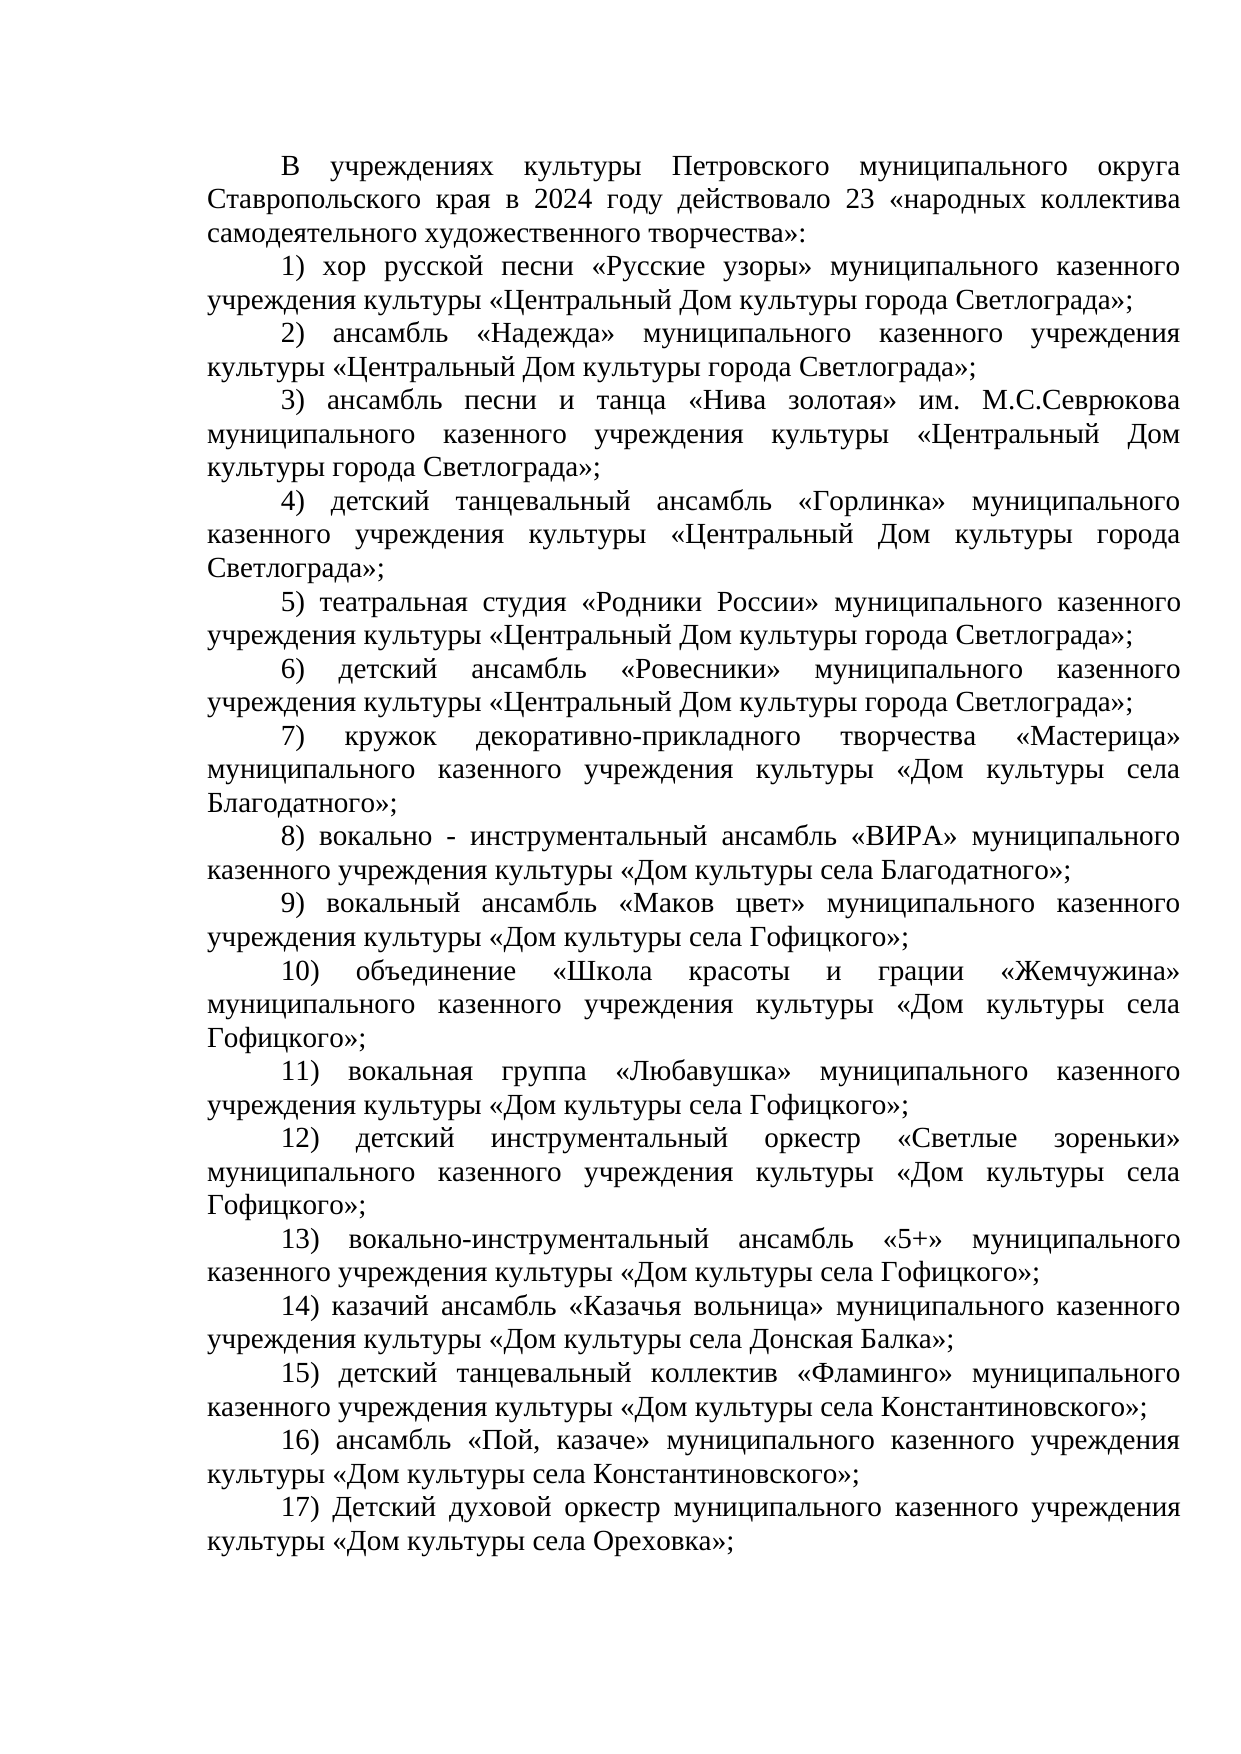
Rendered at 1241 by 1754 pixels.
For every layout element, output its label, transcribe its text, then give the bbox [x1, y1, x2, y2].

text 11) вокальная группа «Любавушка» муниципального казенного учреждения культуры «Дом культуры села Гофицкого»; [207, 1053, 1181, 1120]
text 3) ансамбль песни и танца «Нива золотая» им. М.С.Севрюкова муниципального казенного учреждения культуры «Центральный Дом культуры города Светлограда»; [207, 382, 1181, 483]
text 8) вокально - инструментальный ансамбль «ВИРА» муниципального казенного учреждения культуры «Дом культуры села Благодатного»; [207, 818, 1181, 886]
text 4) детский танцевальный ансамбль «Горлинка» муниципального казенного учреждения культуры «Центральный Дом культуры города Светлограда»; [207, 483, 1181, 584]
text В учреждениях культуры Петровского муниципального округа Ставропольского края в 2024 году действовало 23 «народных коллектива самодеятельного художественного творчества»: [207, 148, 1181, 248]
text 12) детский инструментальный оркестр «Светлые зореньки» муниципального казенного учреждения культуры «Дом культуры села Гофицкого»; [207, 1120, 1181, 1221]
text 14) казачий ансамбль «Казачья вольница» муниципального казенного учреждения культуры «Дом культуры села Донская Балка»; [207, 1288, 1181, 1355]
text 6) детский ансамбль «Ровесники» муниципального казенного учреждения культуры «Центральный Дом культуры города Светлограда»; [207, 651, 1181, 718]
text 9) вокальный ансамбль «Маков цвет» муниципального казенного учреждения культуры «Дом культуры села Гофицкого»; [207, 886, 1181, 953]
text 5) театральная студия «Родники России» муниципального казенного учреждения культуры «Центральный Дом культуры города Светлограда»; [207, 584, 1181, 651]
text 1) хор русской песни «Русские узоры» муниципального казенного учреждения культуры «Центральный Дом культуры города Светлограда»; [207, 248, 1181, 315]
text 17) Детский духовой оркестр муниципального казенного учреждения культуры «Дом культуры села Ореховка»; [207, 1489, 1181, 1556]
text 7) кружок декоративно-прикладного творчества «Мастерица» муниципального казенного учреждения культуры «Дом культуры села Благодатного»; [207, 718, 1181, 818]
text 16) ансамбль «Пой, казаче» муниципального казенного учреждения культуры «Дом культуры села Константиновского»; [207, 1422, 1181, 1489]
text 13) вокально-инструментальный ансамбль «5+» муниципального казенного учреждения культуры «Дом культуры села Гофицкого»; [207, 1221, 1181, 1288]
text 15) детский танцевальный коллектив «Фламинго» муниципального казенного учреждения культуры «Дом культуры села Константиновского»; [207, 1355, 1181, 1422]
text 10) объединение «Школа красоты и грации «Жемчужина» муниципального казенного учреждения культуры «Дом культуры села Гофицкого»; [207, 953, 1181, 1053]
text 2) ансамбль «Надежда» муниципального казенного учреждения культуры «Центральный Дом культуры города Светлограда»; [207, 315, 1181, 382]
